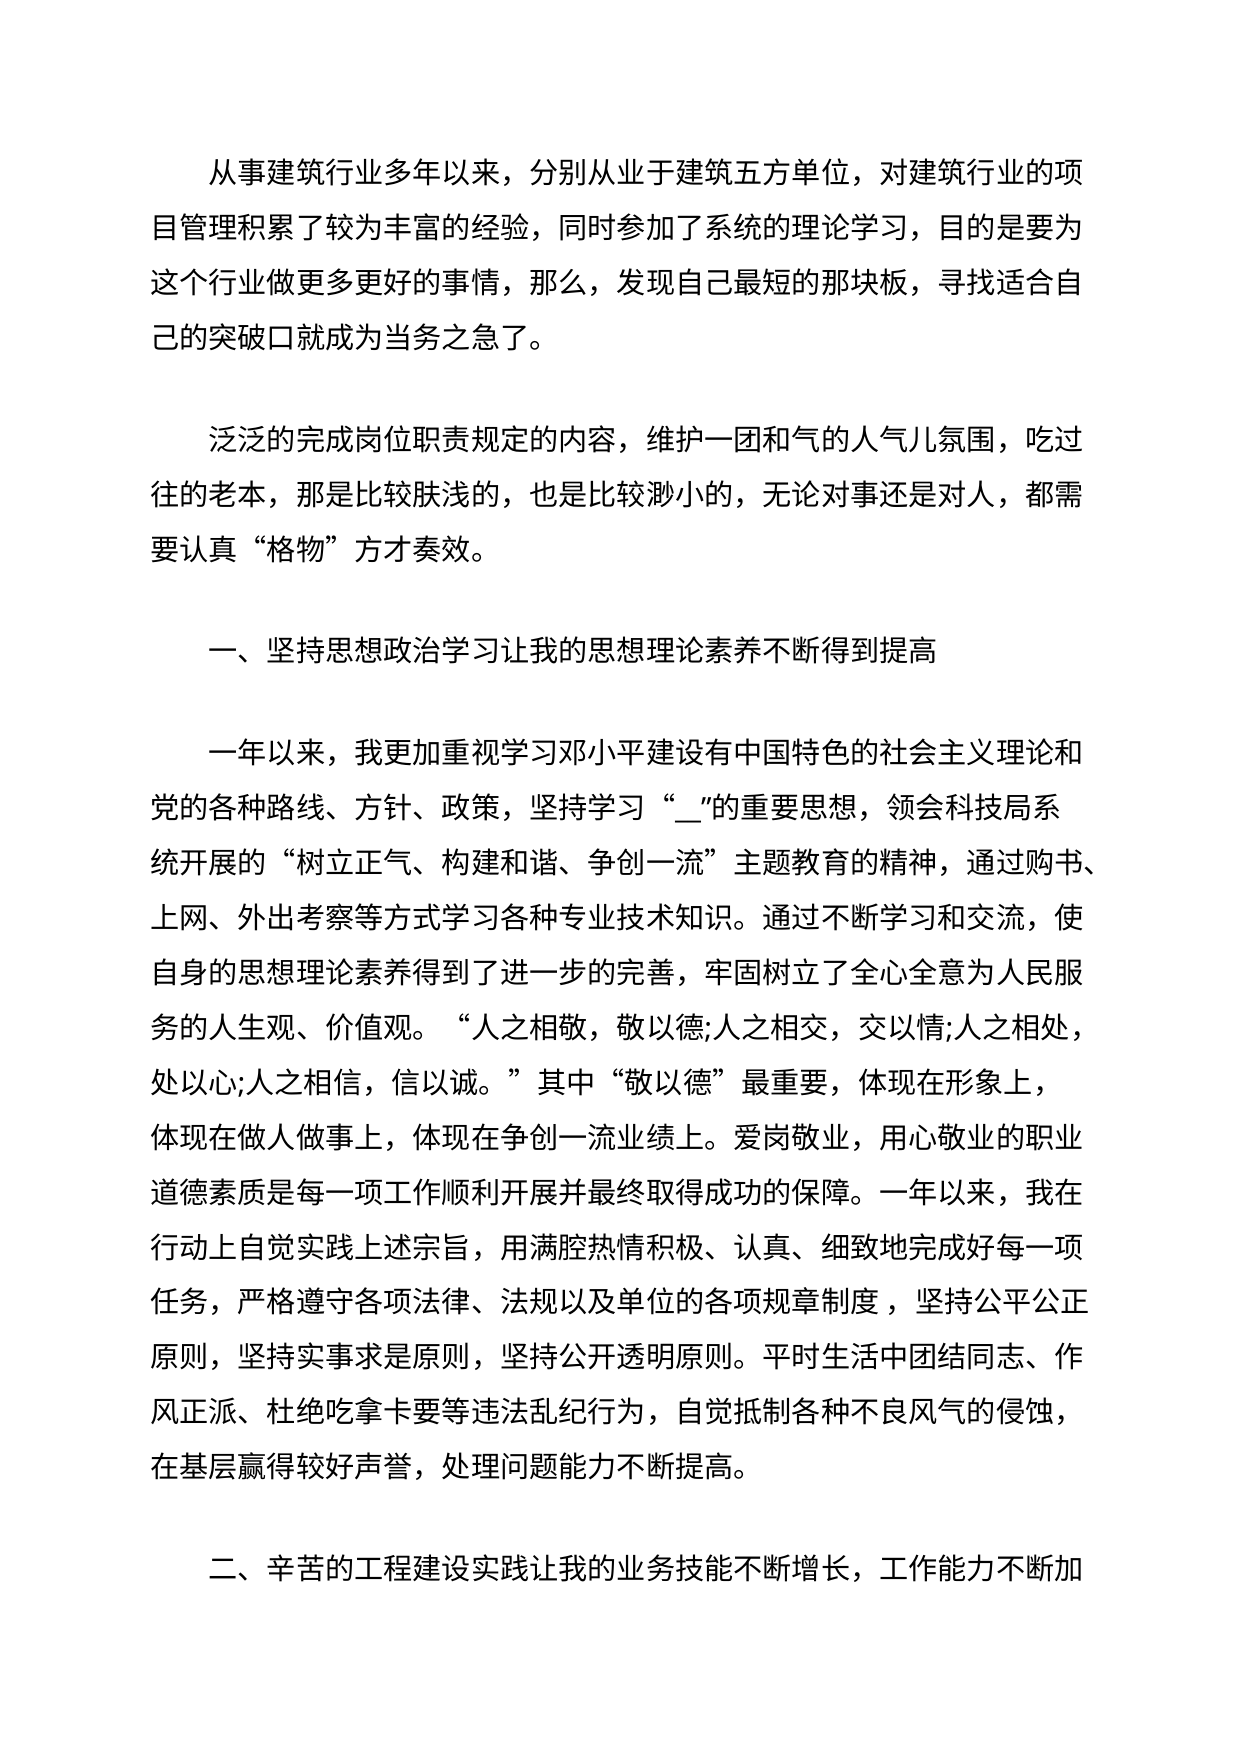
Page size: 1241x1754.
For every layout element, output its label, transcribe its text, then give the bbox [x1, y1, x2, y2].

text 一、坚持思想政治学习让我的思想理论素养不断得到提高 [150, 628, 1090, 670]
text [150, 1546, 1090, 1588]
text 泛泛的完成岗位职责规定的内容，维护一团和气的人气儿氛围，吃过往的老本，那是比较肤浅的，也是比较渺小的，无论对事还是对人，都需要认真“格物”方才奏效。 [150, 416, 1090, 568]
text 一年以来，我更加重视学习邓小平建设有中国特色的社会主义理论和党的各种路线、方针、政策，坚持学习“__”的重要思想，领会科技局系统开展的“树立正气、构建和谐、争创一流”主题教育的精神，通过购书、上网、外出考察等方式学习各种专业技术知识。通过不断学习和交流，使自身的思想理论素养得到了进一步的完善，牢固树立了全心全意为人民服务的人生观、价值观。“人之相敬，敬以德;人之相交，交以情;人之相处，处以心;人之相信，信以诚。”其中“敬以德”最重要，体现在形象上，体现在做人做事上，体现在争创一流业绩上。爱岗敬业，用心敬业的职业道德素质是每一项工作顺利开展并最终取得成功的保障。一年以来，我在行动上自觉实践上述宗旨，用满腔热情积极、认真、细致地完成好每一项任务，严格遵守各项法律、法规以及单位的各项规章制度 ，坚持公平公正原则，坚持实事求是原则，坚持公开透明原则。平时生活中团结同志、作风正派、杜绝吃拿卡要等违法乱纪行为，自觉抵制各种不良风气的侵蚀，在基层赢得较好声誉，处理问题能力不断提高。 [150, 730, 1090, 1486]
text 从事建筑行业多年以来，分别从业于建筑五方单位，对建筑行业的项目管理积累了较为丰富的经验，同时参加了系统的理论学习，目的是要为这个行业做更多更好的事情，那么，发现自己最短的那块板，寻找适合自己的突破口就成为当务之急了。 [150, 150, 1090, 357]
